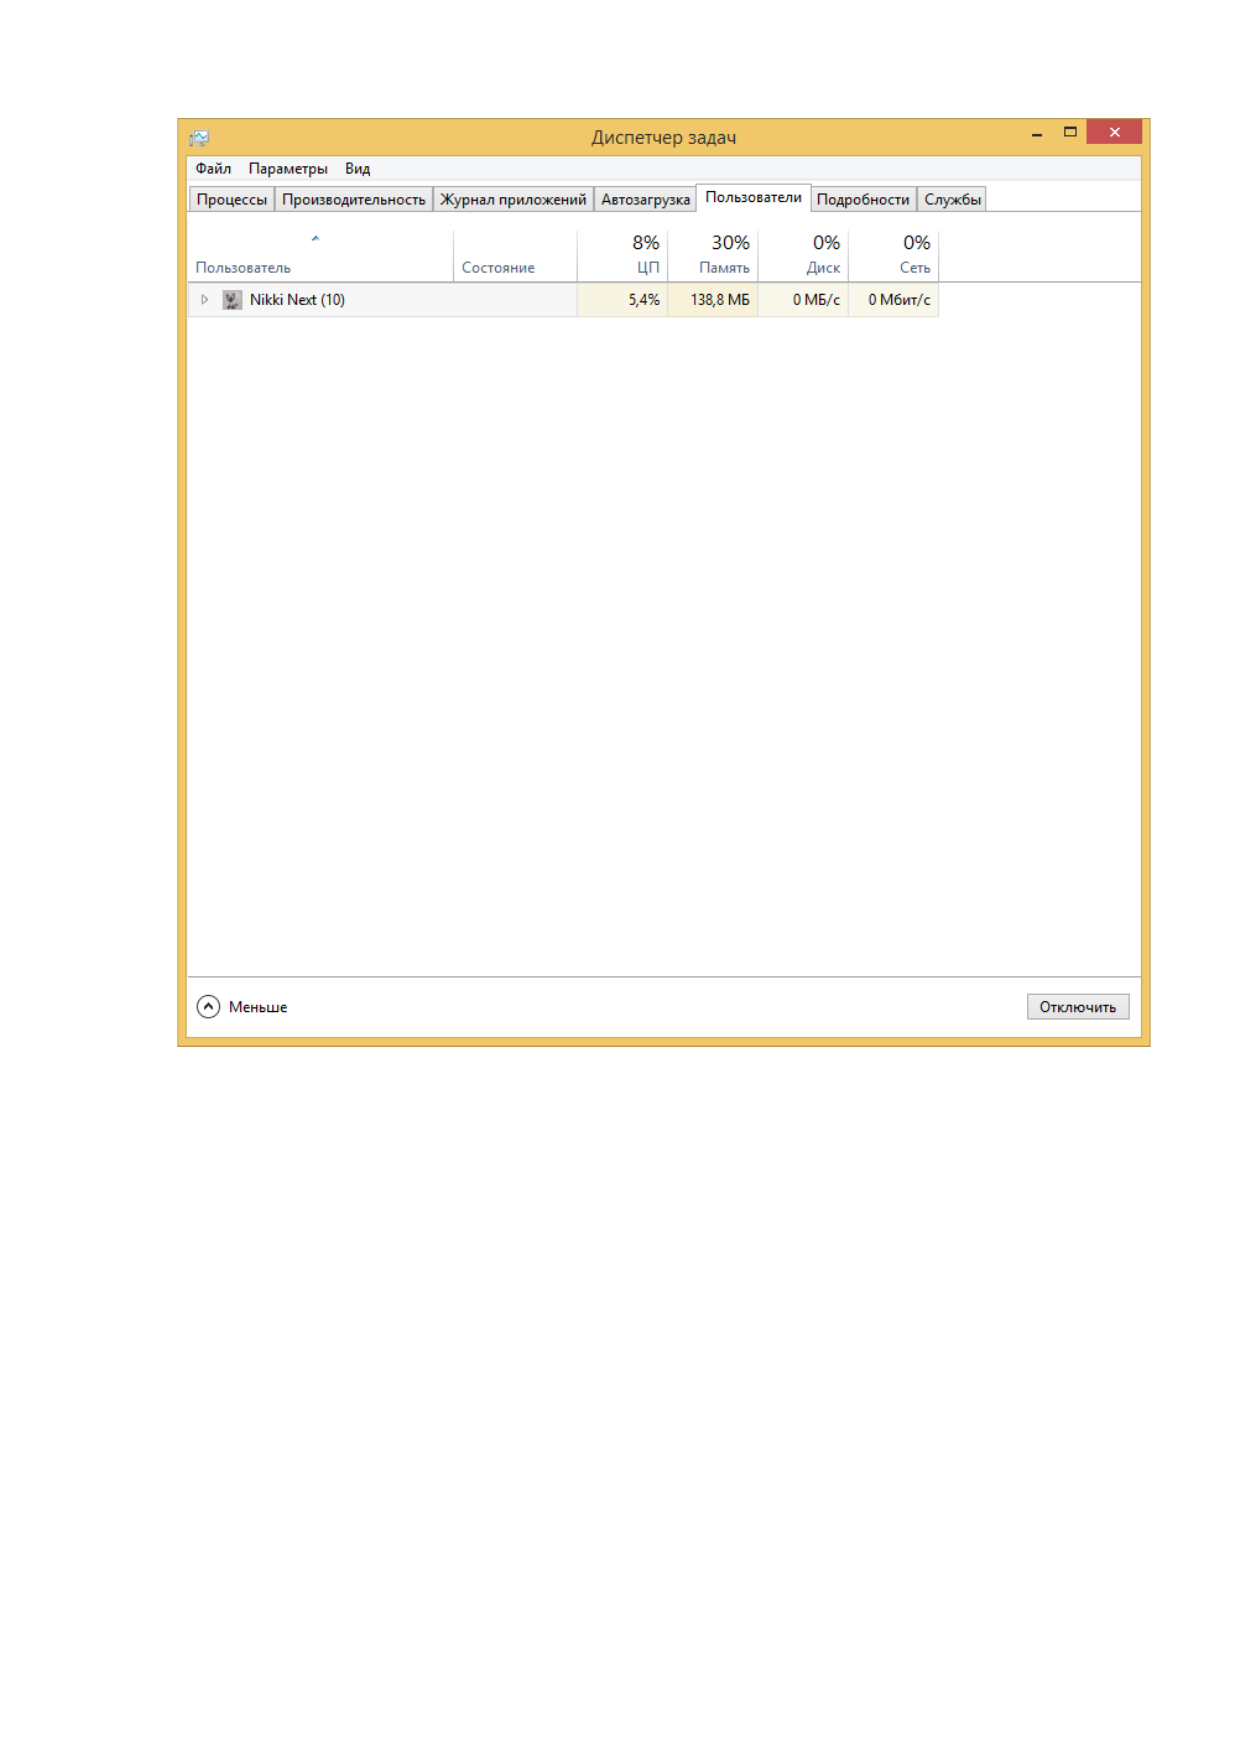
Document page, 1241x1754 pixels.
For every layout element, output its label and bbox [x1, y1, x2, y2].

picture [177, 118, 1151, 1047]
